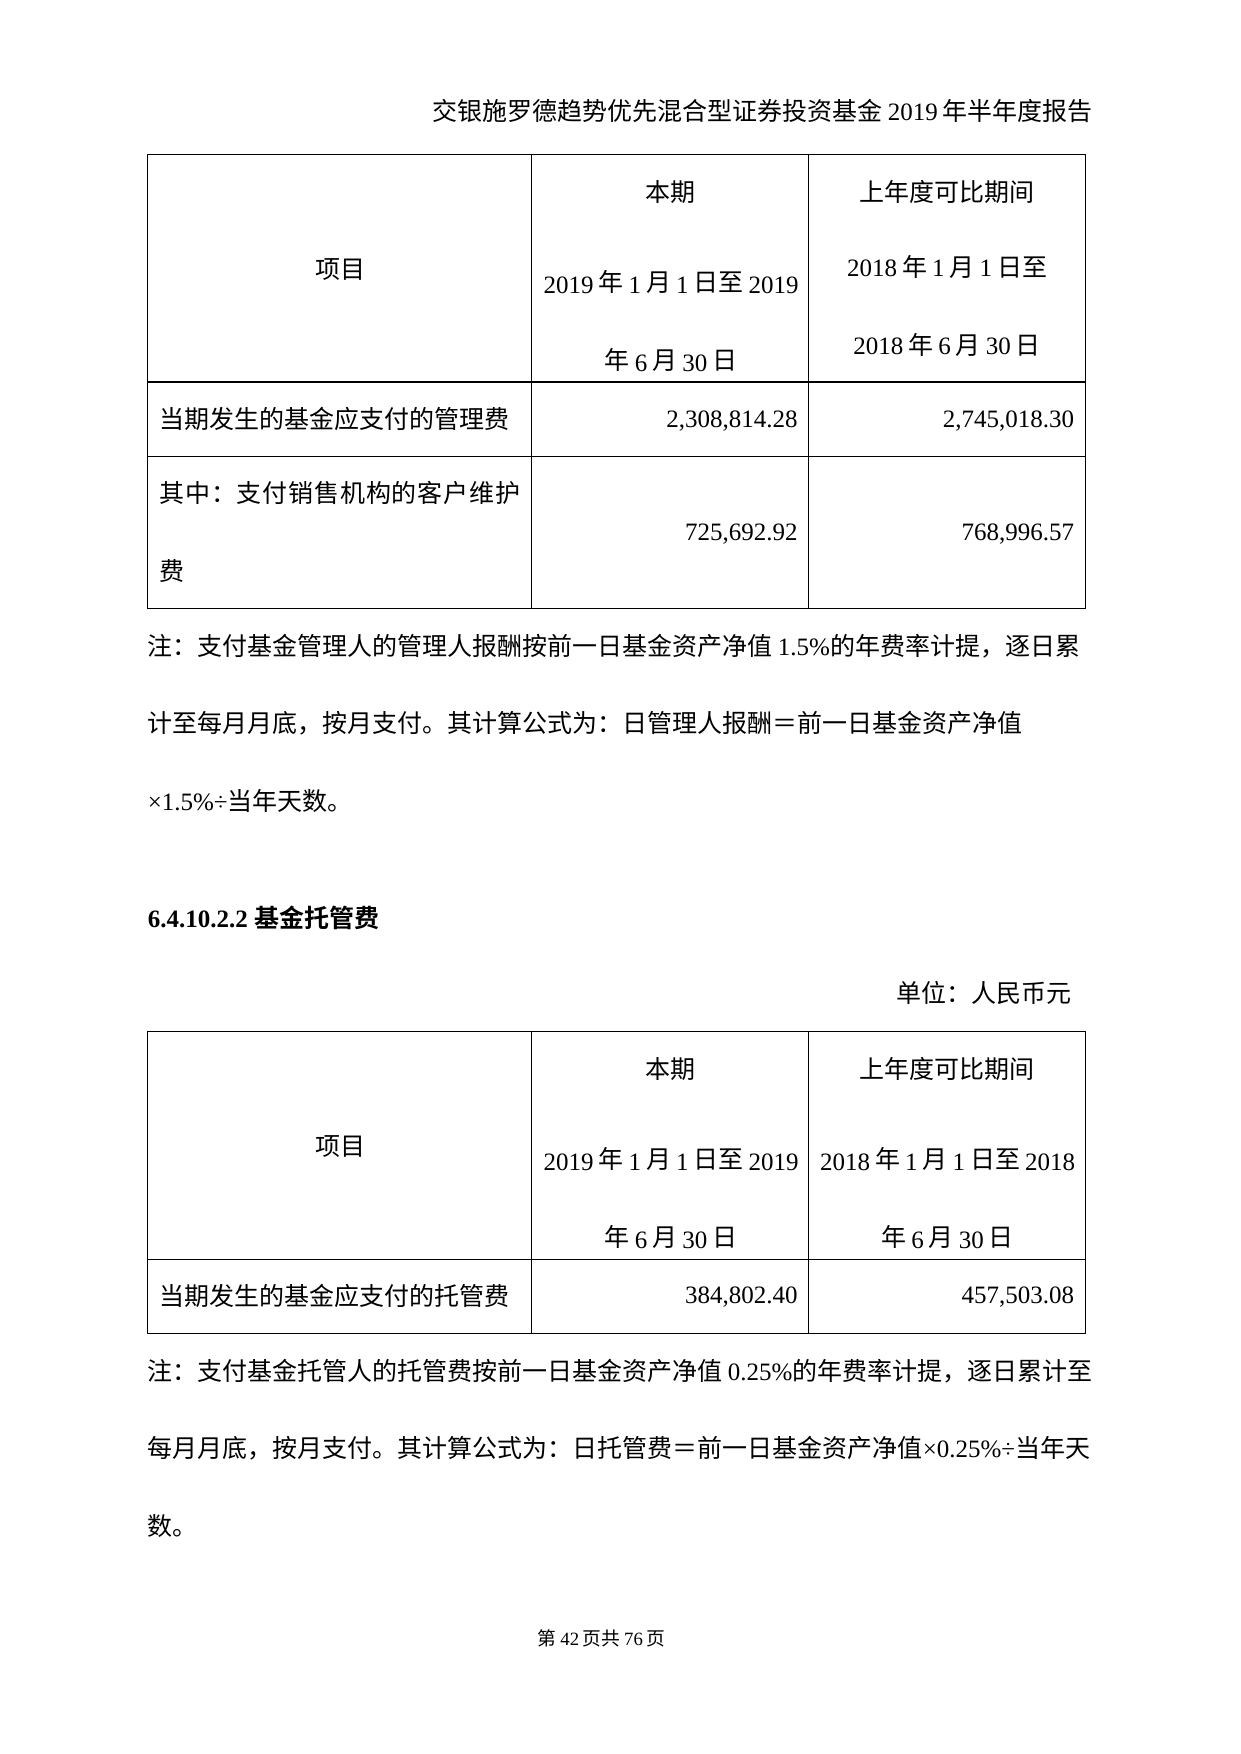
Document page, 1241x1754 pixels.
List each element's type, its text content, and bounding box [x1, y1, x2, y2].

text 注：支付基金托管人的托管费按前一日基金资产净值0.25%的年费率计提，逐日累计至每月月底，按月支付。其计算公式为：日托管费＝前一日基金资产净值×0.25%÷当年天数。 [148, 1337, 1092, 1557]
table_cell 当期发生的基金应支付的管理费 [148, 383, 531, 456]
table_cell 725,692.92 [532, 457, 808, 607]
table_header 本期 2019年1月1日至2019年6月30日 [532, 155, 808, 381]
table_cell 2,745,018.30 [809, 383, 1085, 456]
table_cell 768,996.57 [809, 457, 1085, 607]
table_header 本期 2019年1月1日至2019年6月30日 [532, 1032, 808, 1258]
table_header 上年度可比期间 2018年1月1日至2018年6月30日 [809, 155, 1085, 381]
text 单位：人民币元 [149, 959, 1071, 1024]
table_cell 2,308,814.28 [532, 383, 808, 456]
table_header 项目 [148, 1032, 531, 1258]
table_header 上年度可比期间 2018年1月1日至2018年6月30日 [809, 1032, 1085, 1258]
text 6.4.10.2.2 基金托管费 [148, 884, 1092, 949]
table_header 项目 [148, 155, 531, 381]
table_cell 其中：支付销售机构的客户维护费 [148, 457, 531, 607]
table_cell 384,802.40 [532, 1260, 808, 1332]
text 注：支付基金管理人的管理人报酬按前一日基金资产净值1.5%的年费率计提，逐日累计至每月月底，按月支付。其计算公式为：日管理人报酬＝前一日基金资产净值×1.5%÷当年天数。 [148, 612, 1092, 832]
table_cell 457,503.08 [809, 1260, 1085, 1332]
table_cell 当期发生的基金应支付的托管费 [148, 1260, 531, 1332]
